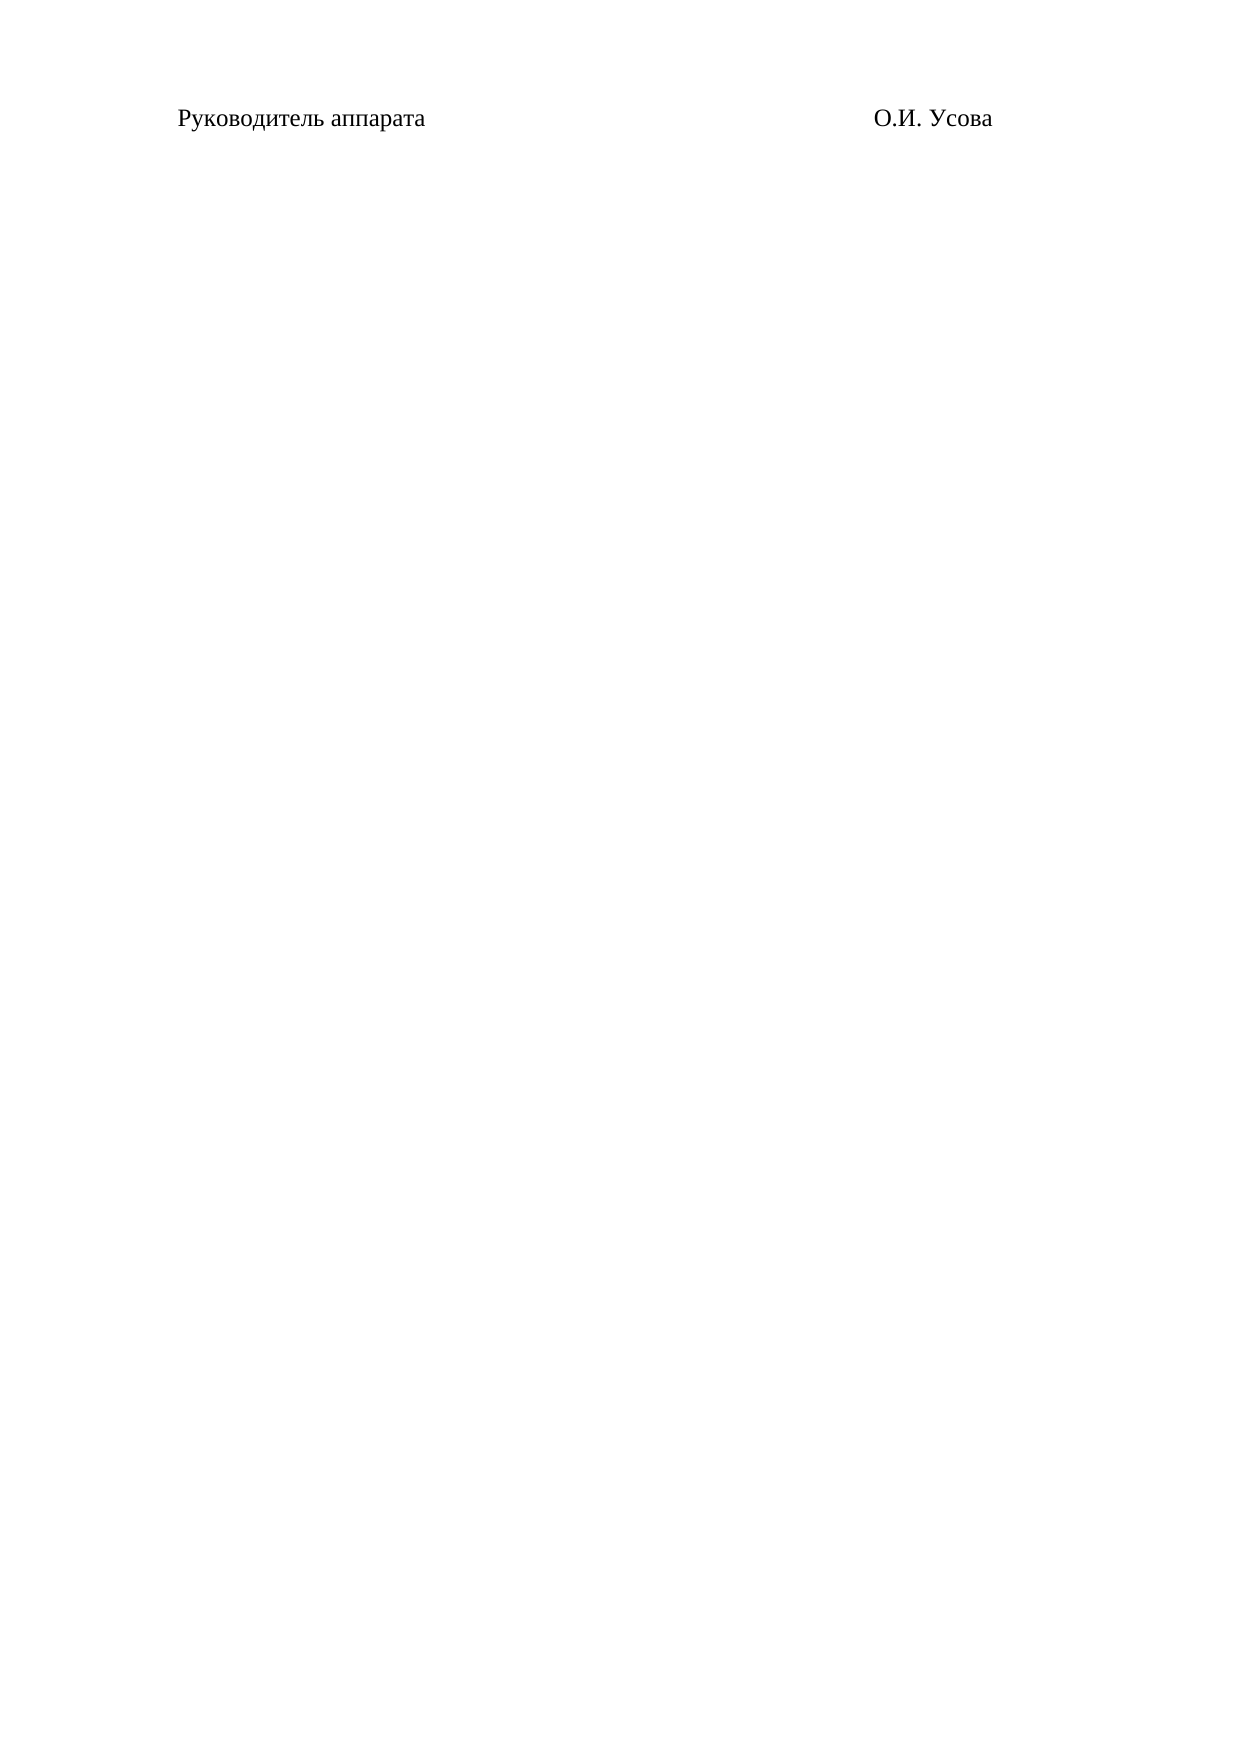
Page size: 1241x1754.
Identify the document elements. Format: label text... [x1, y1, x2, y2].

text Руководитель аппарата О.И. Усова [177, 103, 1152, 132]
